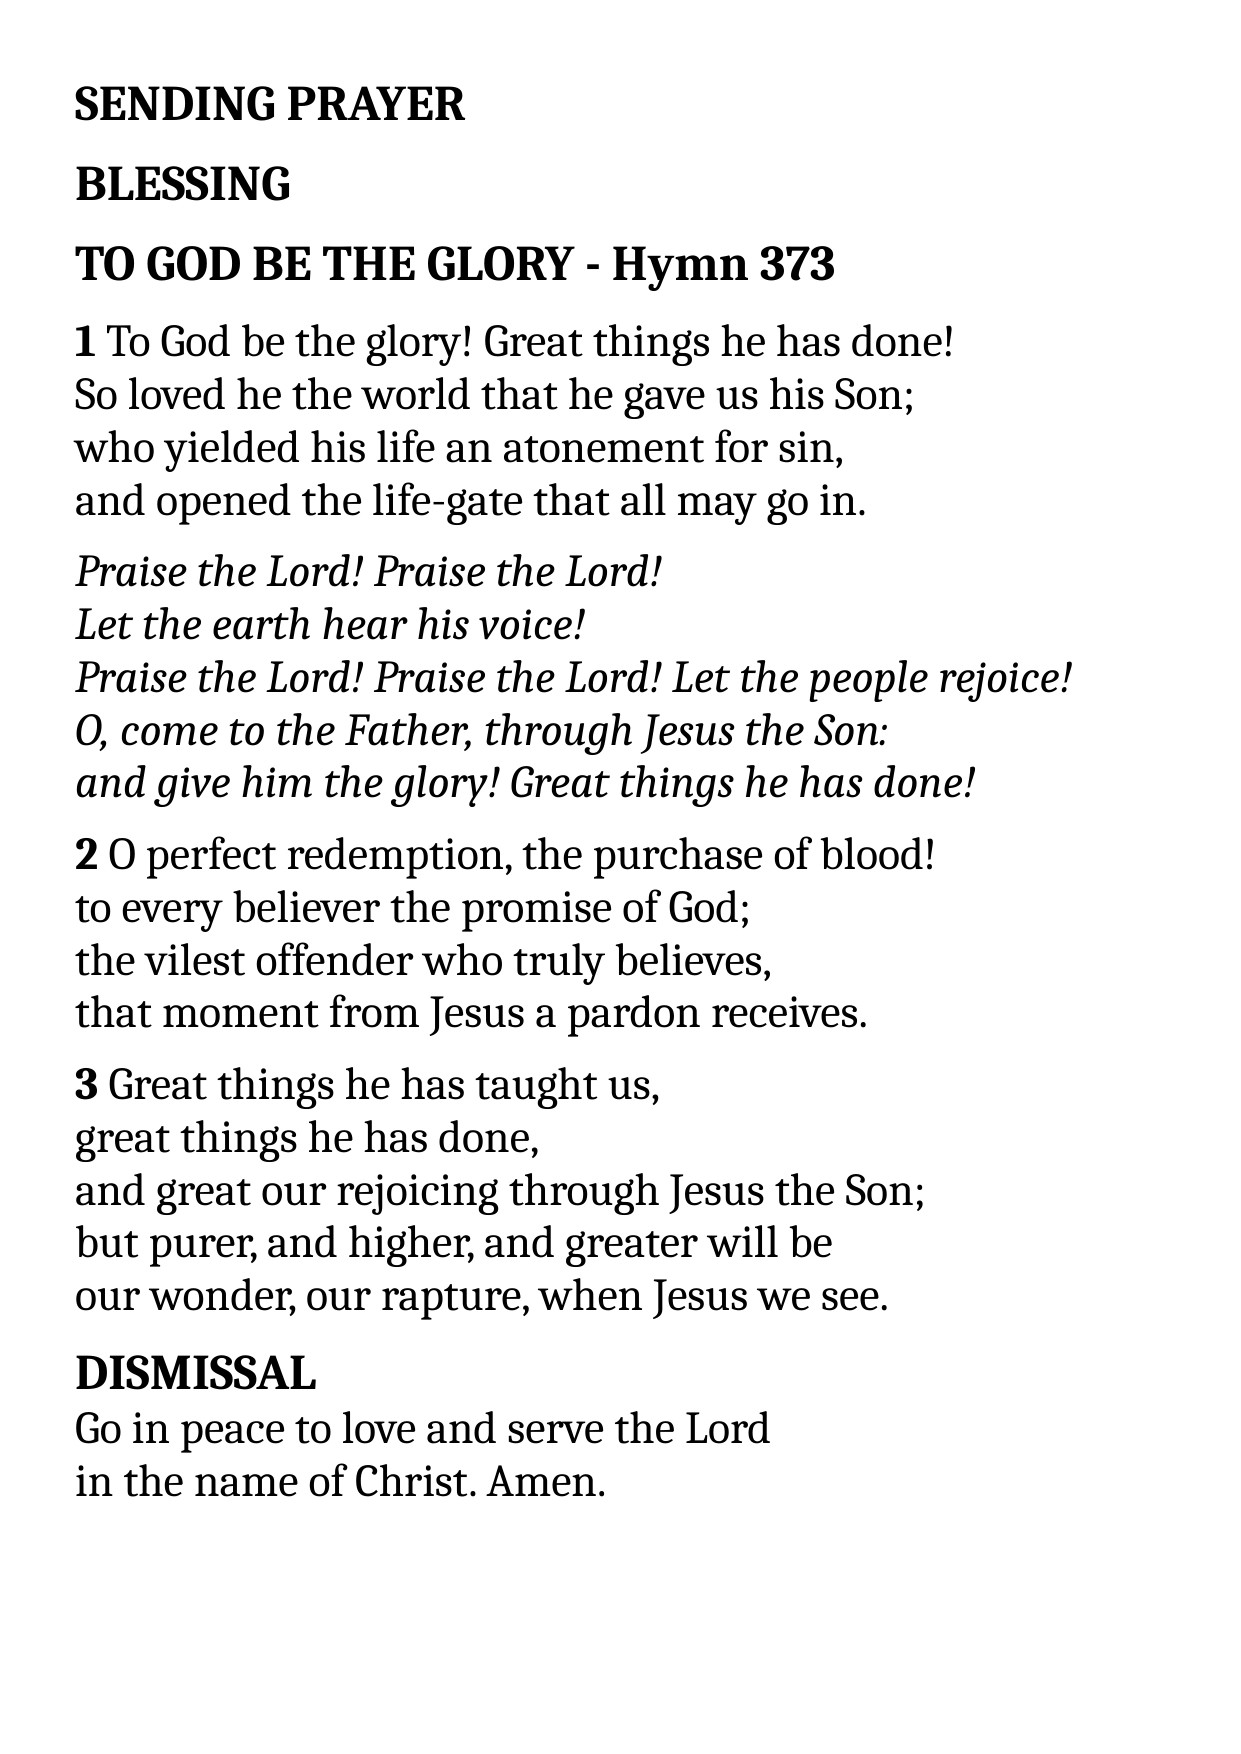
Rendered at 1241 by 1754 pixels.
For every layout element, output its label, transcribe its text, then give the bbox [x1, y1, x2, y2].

text 3 Great things he has taught us, [75, 1058, 1165, 1111]
text our wonder, our rapture, when Jesus we see. [75, 1269, 1165, 1322]
text in the name of Christ. Amen. [75, 1455, 1165, 1507]
text and opened the life-gate that all may go in. [75, 474, 1165, 526]
text Praise the Lord! Praise the Lord! [75, 546, 1165, 598]
text to every believer the promise of God; [75, 881, 1165, 934]
text but purer, and higher, and greater will be [75, 1216, 1165, 1269]
text Praise the Lord! Praise the Lord! Let the people rejoice! [75, 651, 1165, 704]
text and great our rejoicing through Jesus the Son; [75, 1164, 1165, 1216]
subtitle Dismissal [75, 1344, 1165, 1402]
text great things he has done, [75, 1111, 1165, 1164]
subtitle To God be the Glory - Hymn 373 [75, 235, 1165, 293]
text Let the earth hear his voice! [75, 598, 1165, 651]
text 1 To God be the glory! Great things he has done! [75, 316, 1165, 368]
subtitle Sending Prayer [75, 75, 1165, 132]
text Go in peace to love and serve the Lord [75, 1402, 1165, 1455]
text So loved he the world that he gave us his Son; [75, 368, 1165, 421]
text 2 O perfect redemption, the purchase of blood! [75, 828, 1165, 881]
text O, come to the Father, through Jesus the Son: [75, 704, 1165, 756]
subtitle Blessing [75, 155, 1165, 213]
text the vilest offender who truly believes, [75, 934, 1165, 986]
text that moment from Jesus a pardon receives. [75, 986, 1165, 1039]
text and give him the glory! Great things he has done! [75, 756, 1165, 809]
text who yielded his life an atonement for sin, [75, 421, 1165, 474]
